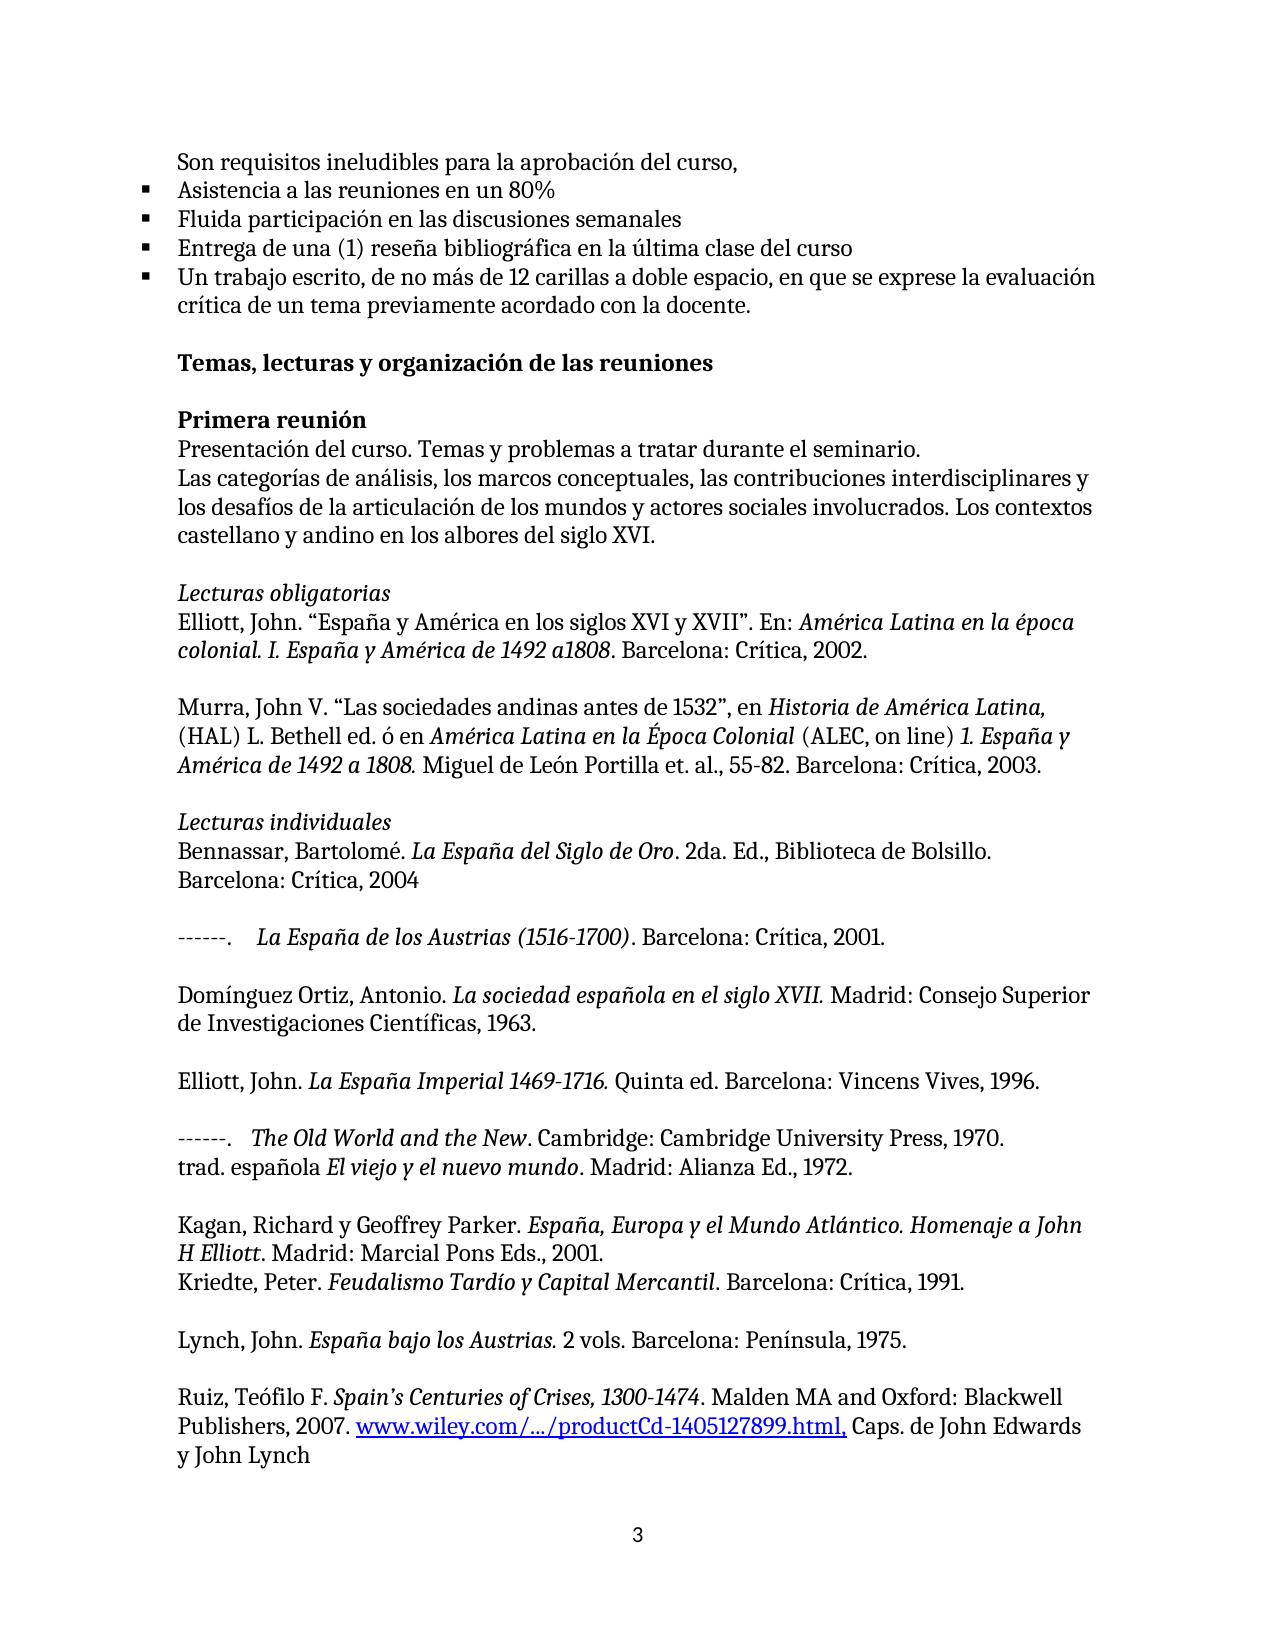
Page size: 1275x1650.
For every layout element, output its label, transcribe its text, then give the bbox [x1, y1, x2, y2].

text Temas, lecturas y organización de las reuniones [177, 349, 1098, 378]
text Elliott, John. La España Imperial 1469-1716. Quinta ed. Barcelona: Vincens Vives, 1996. [177, 1067, 1098, 1096]
text Bennassar, Bartolomé. La España del Siglo de Oro. 2da. Ed., Biblioteca de Bolsillo. Barcelona: Crítica, 2004 [177, 837, 1098, 894]
text Kagan, Richard y Geoffrey Parker. España, Europa y el Mundo Atlántico. Homenaje a John H Elliott. Madrid: Marcial Pons Eds., 2001. [177, 1211, 1098, 1268]
text Elliott, John. “España y América en los siglos XVI y XVII”. En: América Latina en la época colonial. I. España y América de 1492 a1808. Barcelona: Crítica, 2002. [177, 608, 1098, 665]
text Son requisitos ineludibles para la aprobación del curso, [177, 148, 1098, 176]
list Fluida participación en las discusiones semanales [140, 205, 1098, 234]
text Primera reunión [177, 406, 1098, 435]
text Murra, John V. “Las sociedades andinas antes de , en Historia de América Latina, (HAL) L. Bethell ed. ó en América Latina en la Época Colonial (ALEC, on line) 1. España y América de 1808. Miguel de León Portilla et. al., 55-82. Barcelona: Crítica, 2003. [177, 693, 1098, 779]
list Un trabajo escrito, de no más de 12 carillas a doble espacio, en que se exprese la evaluación crítica de un tema previamente acordado con la docente. [140, 263, 1098, 320]
list Asistencia a las reuniones en un 80% [140, 176, 1098, 205]
text Las categorías de análisis, los marcos conceptuales, las contribuciones interdisciplinares y los desafíos de la articulación de los mundos y actores sociales involucrados. Los contextos castellano y andino en los albores del siglo XVI. [177, 464, 1098, 550]
text Lecturas individuales [177, 808, 1098, 837]
list Entrega de una (1) reseña bibliográfica en la última clase del curso [140, 234, 1098, 263]
text Lynch, John. España bajo los Austrias. 2 vols. Barcelona: Península, 1975. [177, 1326, 1098, 1354]
text Presentación del curso. Temas y problemas a tratar durante el seminario. [177, 435, 1098, 464]
text trad. española El viejo y el nuevo mundo. Madrid: Alianza Ed., 1972. [177, 1153, 1098, 1182]
text ------. The Old World and the New. Cambridge: Cambridge University Press, 1970. [177, 1124, 1098, 1153]
text Domínguez Ortiz, Antonio. La sociedad española en el siglo XVII. Madrid: Consejo Superior de Investigaciones Científicas, 1963. [177, 981, 1098, 1038]
text ------. La España de los Austrias (1516-1700). Barcelona: Crítica, 2001. [177, 923, 1098, 952]
text Lecturas obligatorias [177, 579, 1098, 608]
text Ruiz, Teófilo F. Spain’s Centuries of Crises, 1300-1474. Malden MA and Oxford: Blackwell Publishers, 2007. www.wiley.com/.../productCd-1405127899.html, Caps. de John Edwards y John Lynch [177, 1383, 1098, 1469]
text Kriedte, Peter. Feudalismo Tardío y Capital Mercantil. Barcelona: Crítica, 1991. [177, 1268, 1098, 1297]
